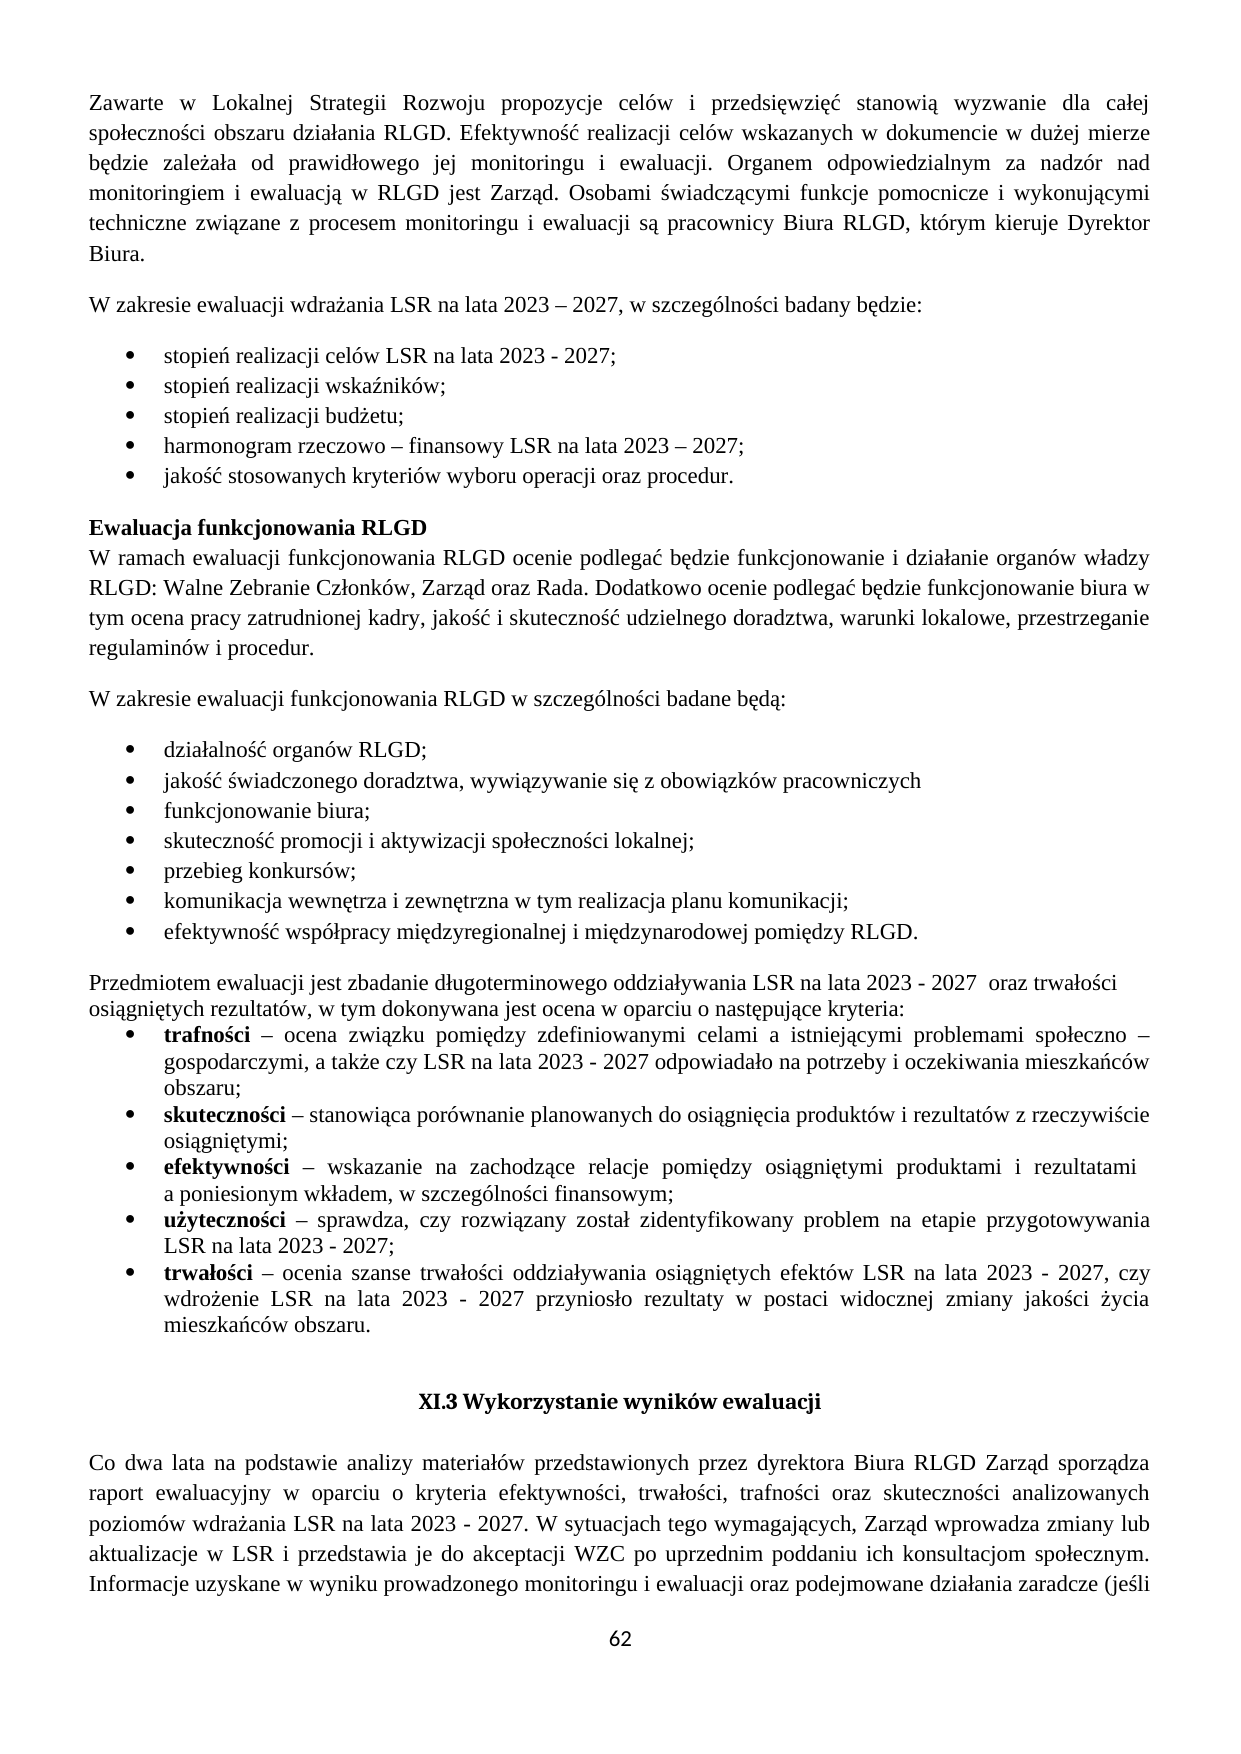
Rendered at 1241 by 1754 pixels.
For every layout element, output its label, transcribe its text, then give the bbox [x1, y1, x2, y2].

list jakość świadczonego doradztwa, wywiązywanie się z obowiązków pracowniczych [126, 767, 1152, 793]
list stopień realizacji celów LSR na lata 2023 - 2027; [126, 342, 1152, 368]
text Ewaluacja funkcjonowania RLGD [89, 514, 1152, 540]
text W zakresie ewaluacji wdrażania LSR na lata 2023 – 2027, w szczególności badany będzie: [89, 291, 1152, 317]
list stopień realizacji budżetu; [126, 402, 1152, 428]
list trafności – ocena związku pomiędzy zdefiniowanymi celami a istniejącymi problemami społeczno – gospodarczymi, a także czy LSR na lata 2023 - 2027 odpowiadało na potrzeby i oczekiwania mieszkańców obszaru; [126, 1022, 1152, 1101]
text Zawarte w Lokalnej Strategii Rozwoju propozycje celów i przedsięwzięć stanowią wyzwanie dla całej społeczności obszaru działania RLGD. Efektywność realizacji celów wskazanych w dokumencie w dużej mierze będzie zależała od prawidłowego jej monitoringu i ewaluacji. Organem odpowiedzialnym za nadzór nad monitoringiem i ewaluacją w RLGD jest Zarząd. Osobami świadczącymi funkcje pomocnicze i wykonującymi techniczne związane z procesem monitoringu i ewaluacji są pracownicy Biura RLGD, którym kieruje Dyrektor Biura. [89, 89, 1152, 266]
text W ramach ewaluacji funkcjonowania RLGD ocenie podlegać będzie funkcjonowanie i działanie organów władzy RLGD: Walne Zebranie Członków, Zarząd oraz Rada. Dodatkowo ocenie podlegać będzie funkcjonowanie biura w tym ocena pracy zatrudnionej kadry, jakość i skuteczność udzielnego doradztwa, warunki lokalowe, przestrzeganie regulaminów i procedur. [89, 544, 1152, 661]
list użyteczności – sprawdza, czy rozwiązany został zidentyfikowany problem na etapie przygotowywania LSR na lata 2023 - 2027; [126, 1206, 1152, 1259]
text Przedmiotem ewaluacji jest zbadanie długoterminowego oddziaływania LSR na lata 2023 - 2027 oraz trwałości osiągniętych rezultatów, w tym dokonywana jest ocena w oparciu o następujące kryteria: [89, 969, 1152, 1022]
list jakość stosowanych kryteriów wyboru operacji oraz procedur. [126, 463, 1152, 489]
list działalność organów RLGD; [126, 737, 1152, 763]
list stopień realizacji wskaźników; [126, 372, 1152, 398]
list komunikacja wewnętrza i zewnętrzna w tym realizacja planu komunikacji; [126, 888, 1152, 914]
list funkcjonowanie biura; [126, 797, 1152, 823]
list przebieg konkursów; [126, 857, 1152, 884]
text W zakresie ewaluacji funkcjonowania RLGD w szczególności badane będą: [89, 686, 1152, 712]
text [89, 1449, 1152, 1596]
subtitle XI.3 Wykorzystanie wyników ewaluacji [89, 1389, 1152, 1415]
list skuteczność promocji i aktywizacji społeczności lokalnej; [126, 827, 1152, 853]
list skuteczności – stanowiąca porównanie planowanych do osiągnięcia produktów i rezultatów z rzeczywiście osiągniętymi; [126, 1101, 1152, 1153]
list harmonogram rzeczowo – finansowy LSR na lata 2023 – 2027; [126, 432, 1152, 459]
list efektywności – wskazanie na zachodzące relacje pomiędzy osiągniętymi produktami i rezultatami a poniesionym wkładem, w szczególności finansowym; [126, 1153, 1152, 1206]
list trwałości – ocenia szanse trwałości oddziaływania osiągniętych efektów LSR na lata 2023 - 2027, czy wdrożenie LSR na lata 2023 - 2027 przyniosło rezultaty w postaci widocznej zmiany jakości życia mieszkańców obszaru. [126, 1259, 1152, 1338]
list efektywność współpracy międzyregionalnej i międzynarodowej pomiędzy RLGD. [126, 918, 1152, 944]
